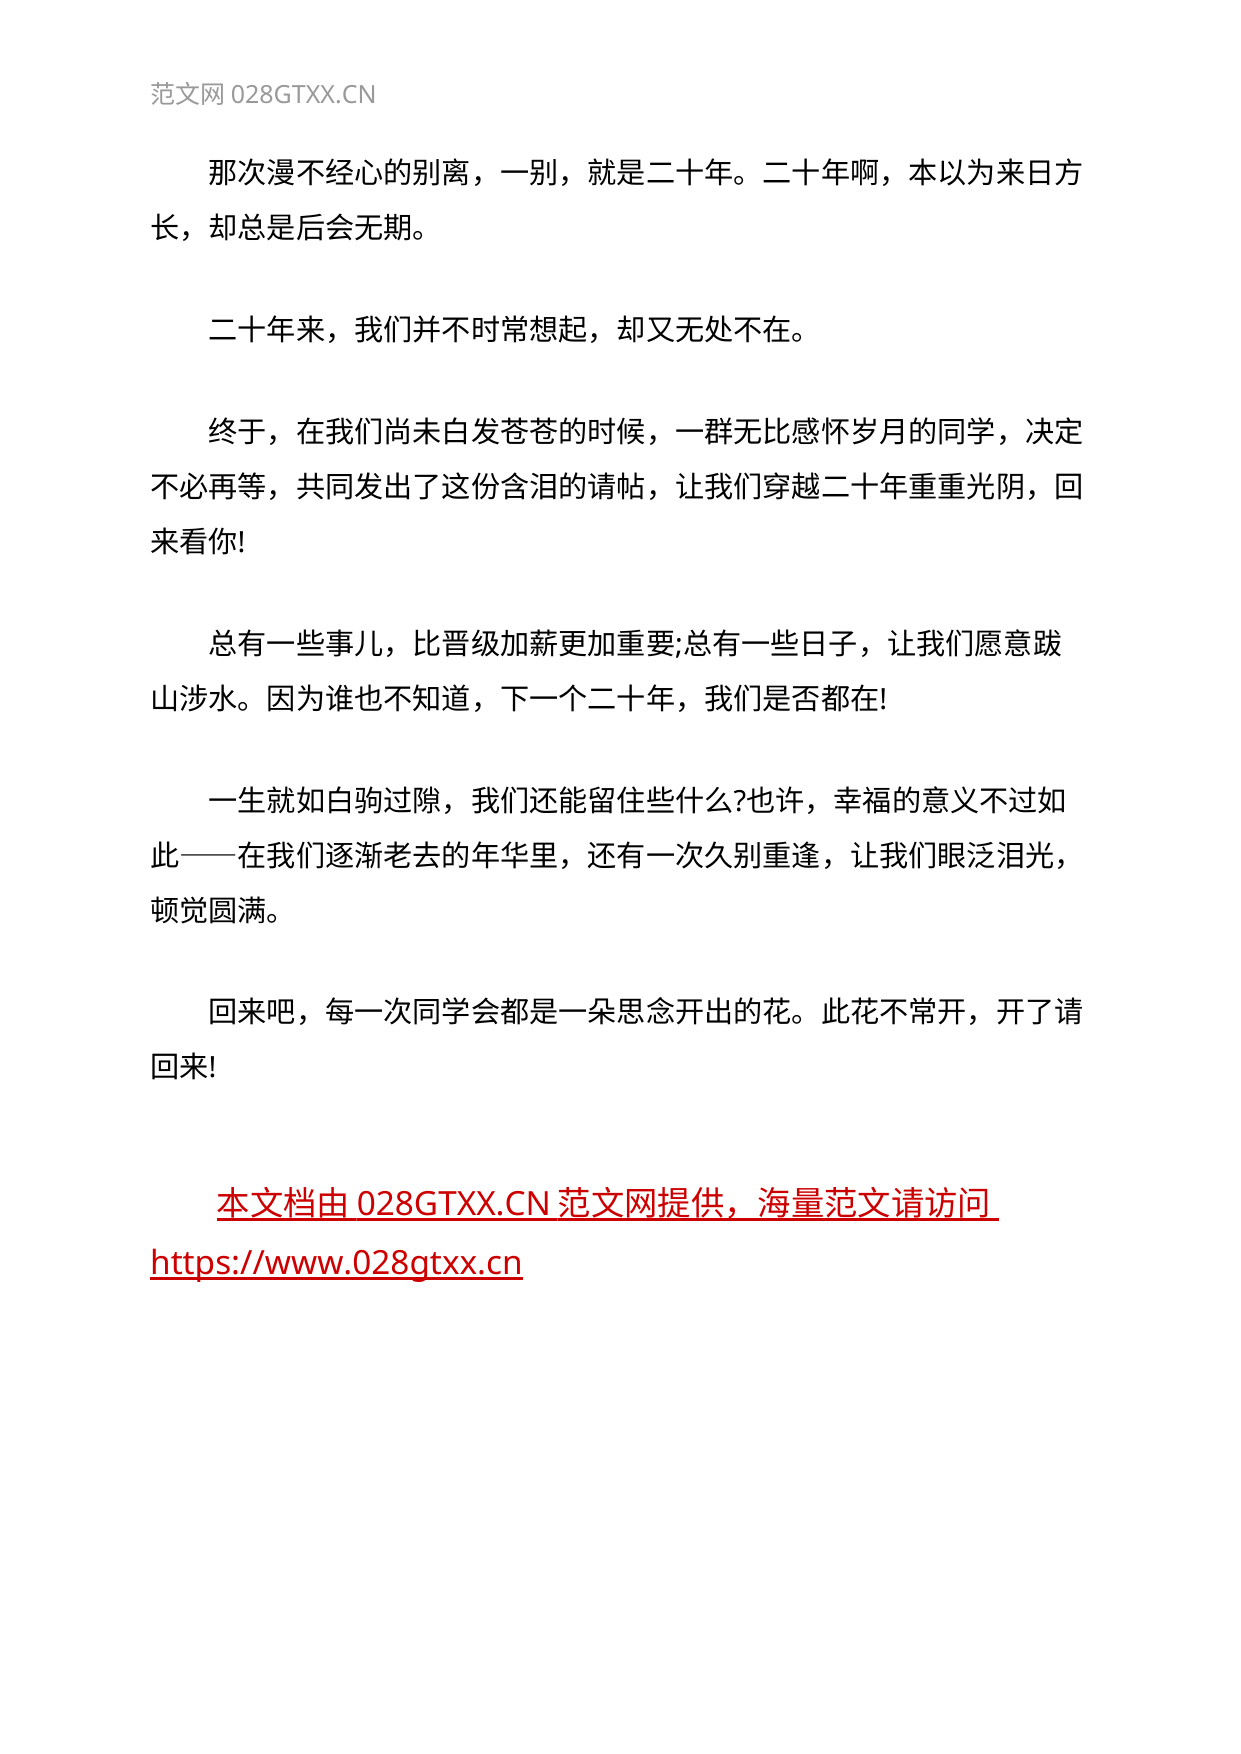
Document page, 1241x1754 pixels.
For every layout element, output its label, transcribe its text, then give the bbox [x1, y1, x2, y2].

text 总有一些事儿，比晋级加薪更加重要;总有一些日子，让我们愿意跋山涉水。因为谁也不知道，下一个二十年，我们是否都在! [150, 620, 1090, 718]
text 回来吧，每一次同学会都是一朵思念开出的花。此花不常开，开了请回来! [150, 989, 1090, 1086]
text 二十年来，我们并不时常想起，却又无处不在。 [150, 307, 1090, 349]
text 本文档由028GTXX.CN范文网提供，海量范文请访问 https://www.028gtxx.cn [150, 1177, 1090, 1284]
text 那次漫不经心的别离，一别，就是二十年。二十年啊，本以为来日方长，却总是后会无期。 [150, 150, 1090, 247]
text 终于，在我们尚未白发苍苍的时候，一群无比感怀岁月的同学，决定不必再等，共同发出了这份含泪的请帖，让我们穿越二十年重重光阴，回来看你! [150, 408, 1090, 561]
text 一生就如白驹过隙，我们还能留住些什么?也许，幸福的意义不过如此——在我们逐渐老去的年华里，还有一次久别重逢，让我们眼泛泪光，顿觉圆满。 [150, 777, 1090, 929]
